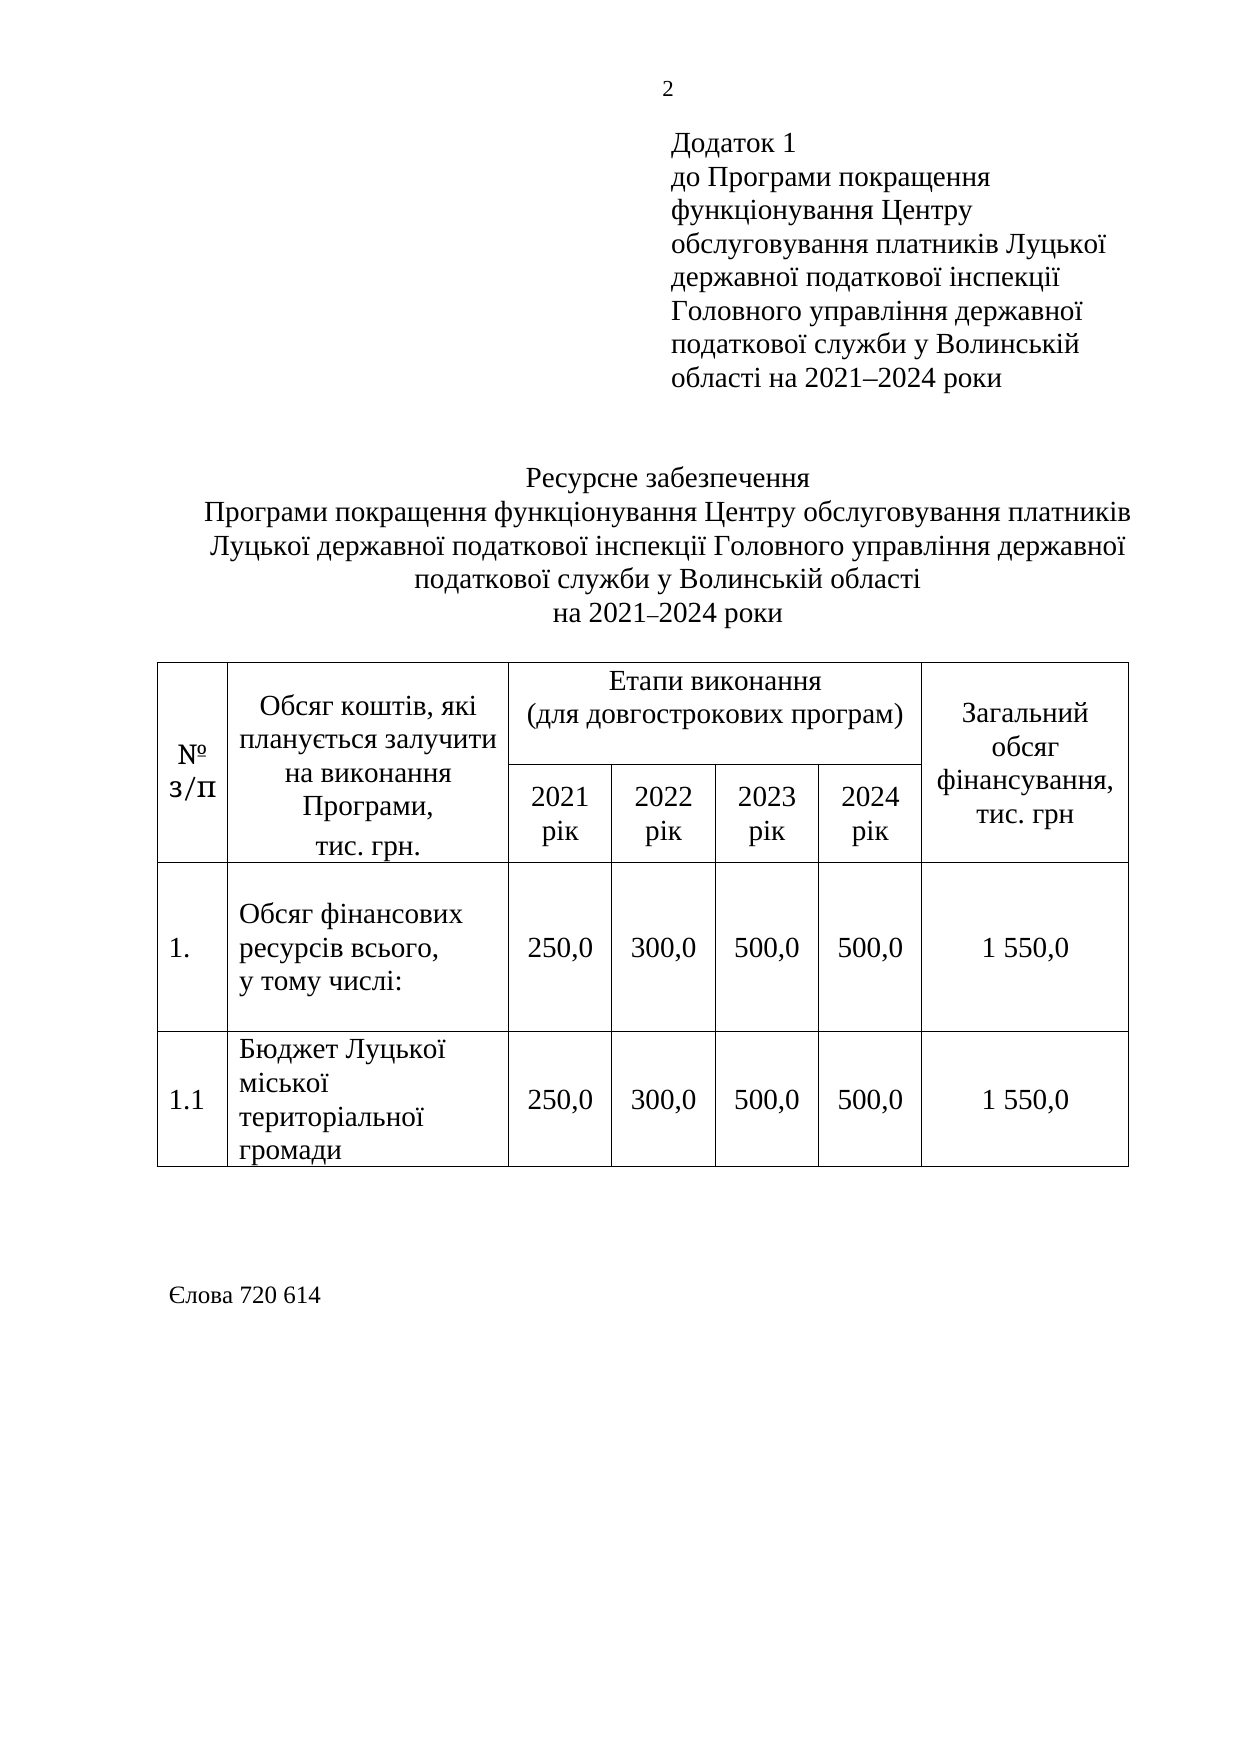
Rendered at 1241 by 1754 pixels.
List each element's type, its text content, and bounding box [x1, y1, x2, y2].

text на 2021–2024 роки [169, 595, 1167, 628]
table_cell 500,0 [819, 863, 921, 1031]
list Ресурсне забезпечення [169, 461, 1167, 494]
text Програми покращення функціонування Центру обслуговування платників Луцької державної податкової інспекції Головного управління державної податкової служби у Волинській області [169, 494, 1167, 595]
table_header Етапи виконання (для довгострокових програм) [509, 663, 921, 763]
table_cell 500,0 [819, 1032, 921, 1166]
table_cell 1. [158, 863, 227, 1031]
text Єлова 720 614 [169, 1280, 1167, 1309]
table_header Обсяг коштів, які планується залучити на виконання Програми, тис. грн. [228, 663, 508, 862]
table_cell 2024 рік [819, 765, 921, 862]
text до Програми покращення функціонування Центру обслуговування платників Луцької державної податкової інспекції Головного управління державної податкової служби у Волинській області на 2021–2024 роки [671, 159, 1167, 393]
table_cell 1.1 [158, 1032, 227, 1166]
table_cell 2021 рік [509, 765, 611, 862]
table_cell 300,0 [612, 863, 715, 1031]
table_header Загальний обсяг фінансування, тис. грн [922, 663, 1128, 862]
table_cell 2022 рік [612, 765, 715, 862]
table_cell 250,0 [509, 1032, 611, 1166]
table_cell 2023 рік [716, 765, 818, 862]
table_header № з/п [158, 663, 227, 862]
text Додаток 1 [671, 125, 1167, 159]
table_cell 300,0 [612, 1032, 715, 1166]
table_cell 1 550,0 [922, 863, 1128, 1031]
table_cell 500,0 [716, 863, 818, 1031]
table_cell 250,0 [509, 863, 611, 1031]
table_cell Обсяг фінансових ресурсів всього, у тому числі: [228, 863, 508, 1031]
table_cell 1 550,0 [922, 1032, 1128, 1166]
table_cell Бюджет Луцької міської територіальної громади [228, 1032, 508, 1166]
table_cell 500,0 [716, 1032, 818, 1166]
